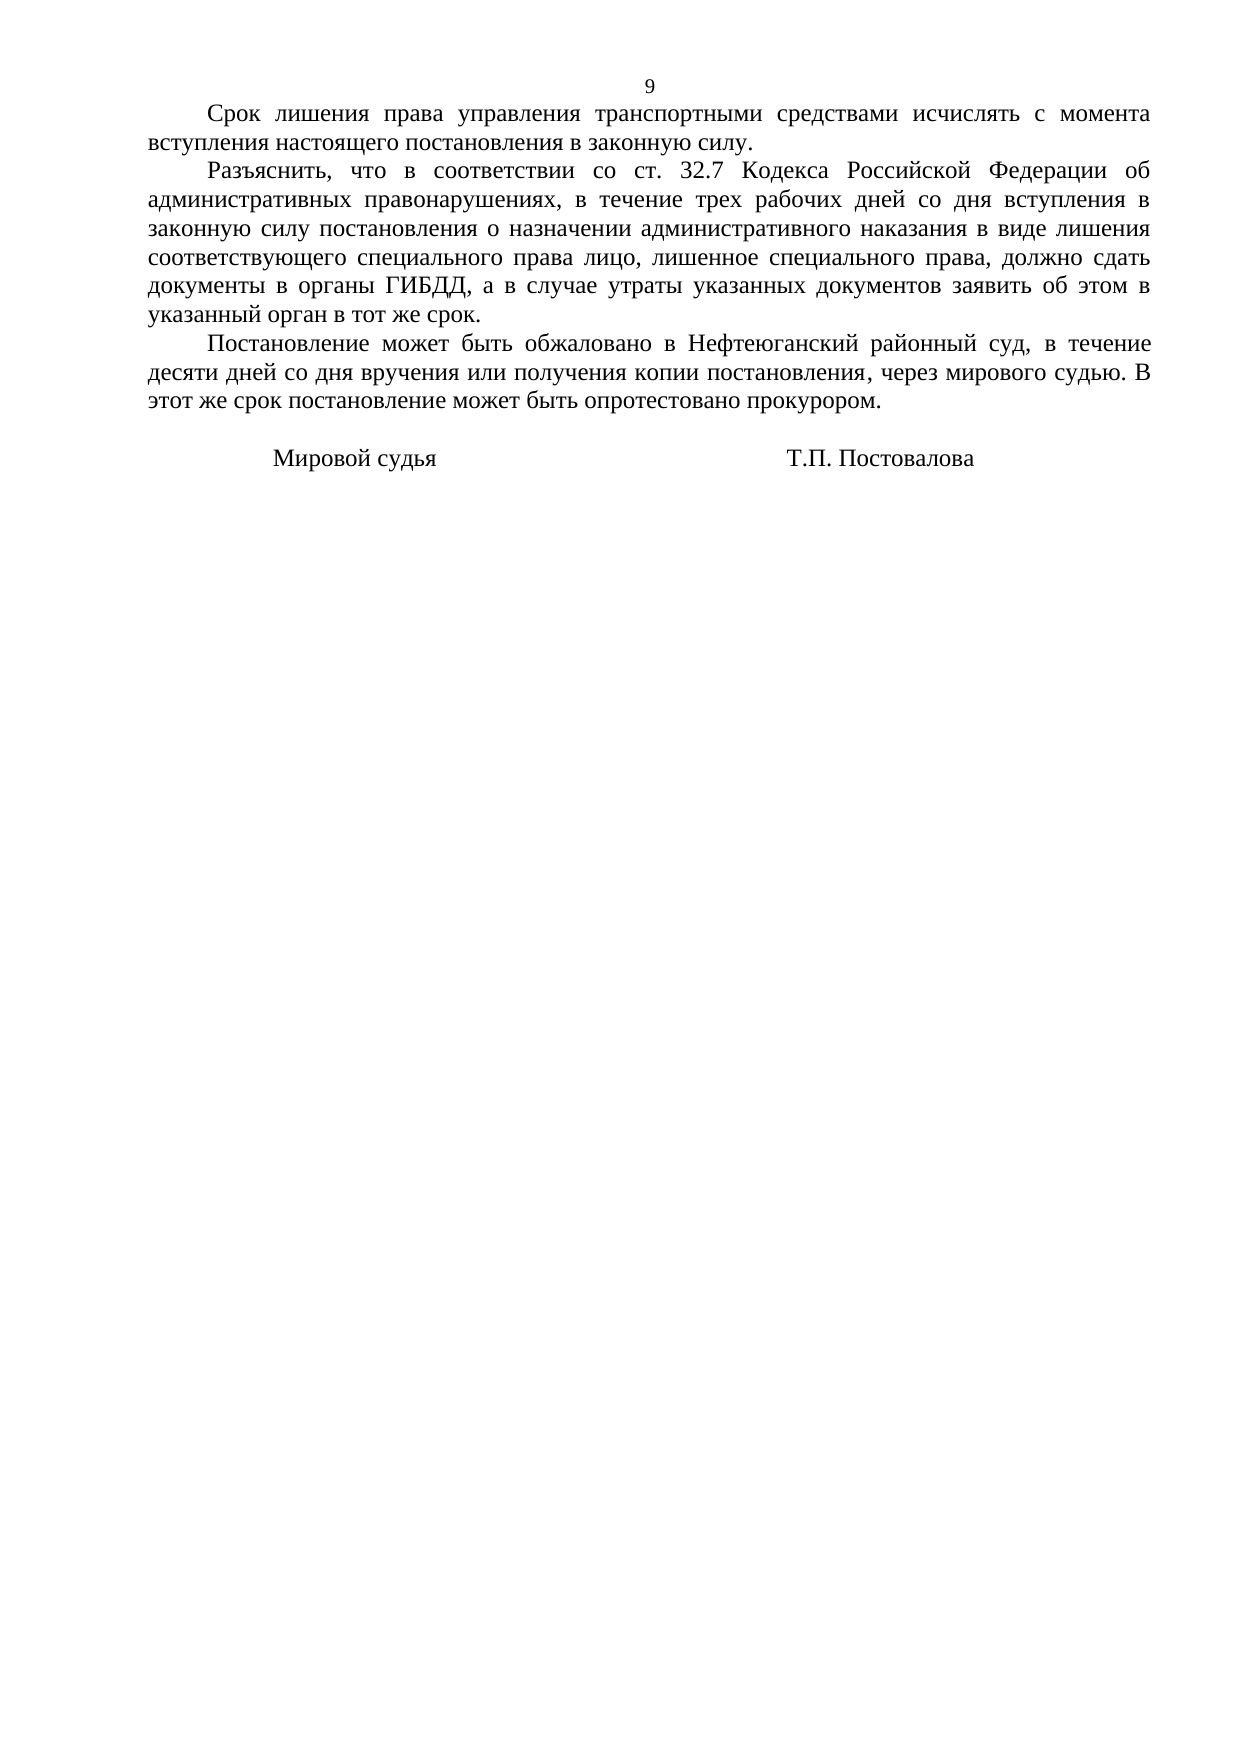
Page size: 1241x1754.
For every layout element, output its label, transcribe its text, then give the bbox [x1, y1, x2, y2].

text Мировой судья Т.П. Постовалова [148, 443, 1152, 472]
text Постановление может быть обжаловано в Нефтеюганский районный суд, в течение десяти дней со дня вручения или получения копии постановления, через мирового судью. В этот же срок постановление может быть опротестовано прокурором. [148, 328, 1152, 414]
text Разъяснить, что в соответствии со ст. 32.7 Кодекса Российской Федерации об административных правонарушениях, в течение трех рабочих дней со дня вступления в законную силу постановления о назначении административного наказания в виде лишения соответствующего специального права лицо, лишенное специального права, должно сдать документы в органы ГИБДД, а в случае утраты указанных документов заявить об этом в указанный орган в тот же срок. [148, 155, 1152, 328]
text Срок лишения права управления транспортными средствами исчислять с момента вступления настоящего постановления в законную силу. [148, 98, 1152, 155]
